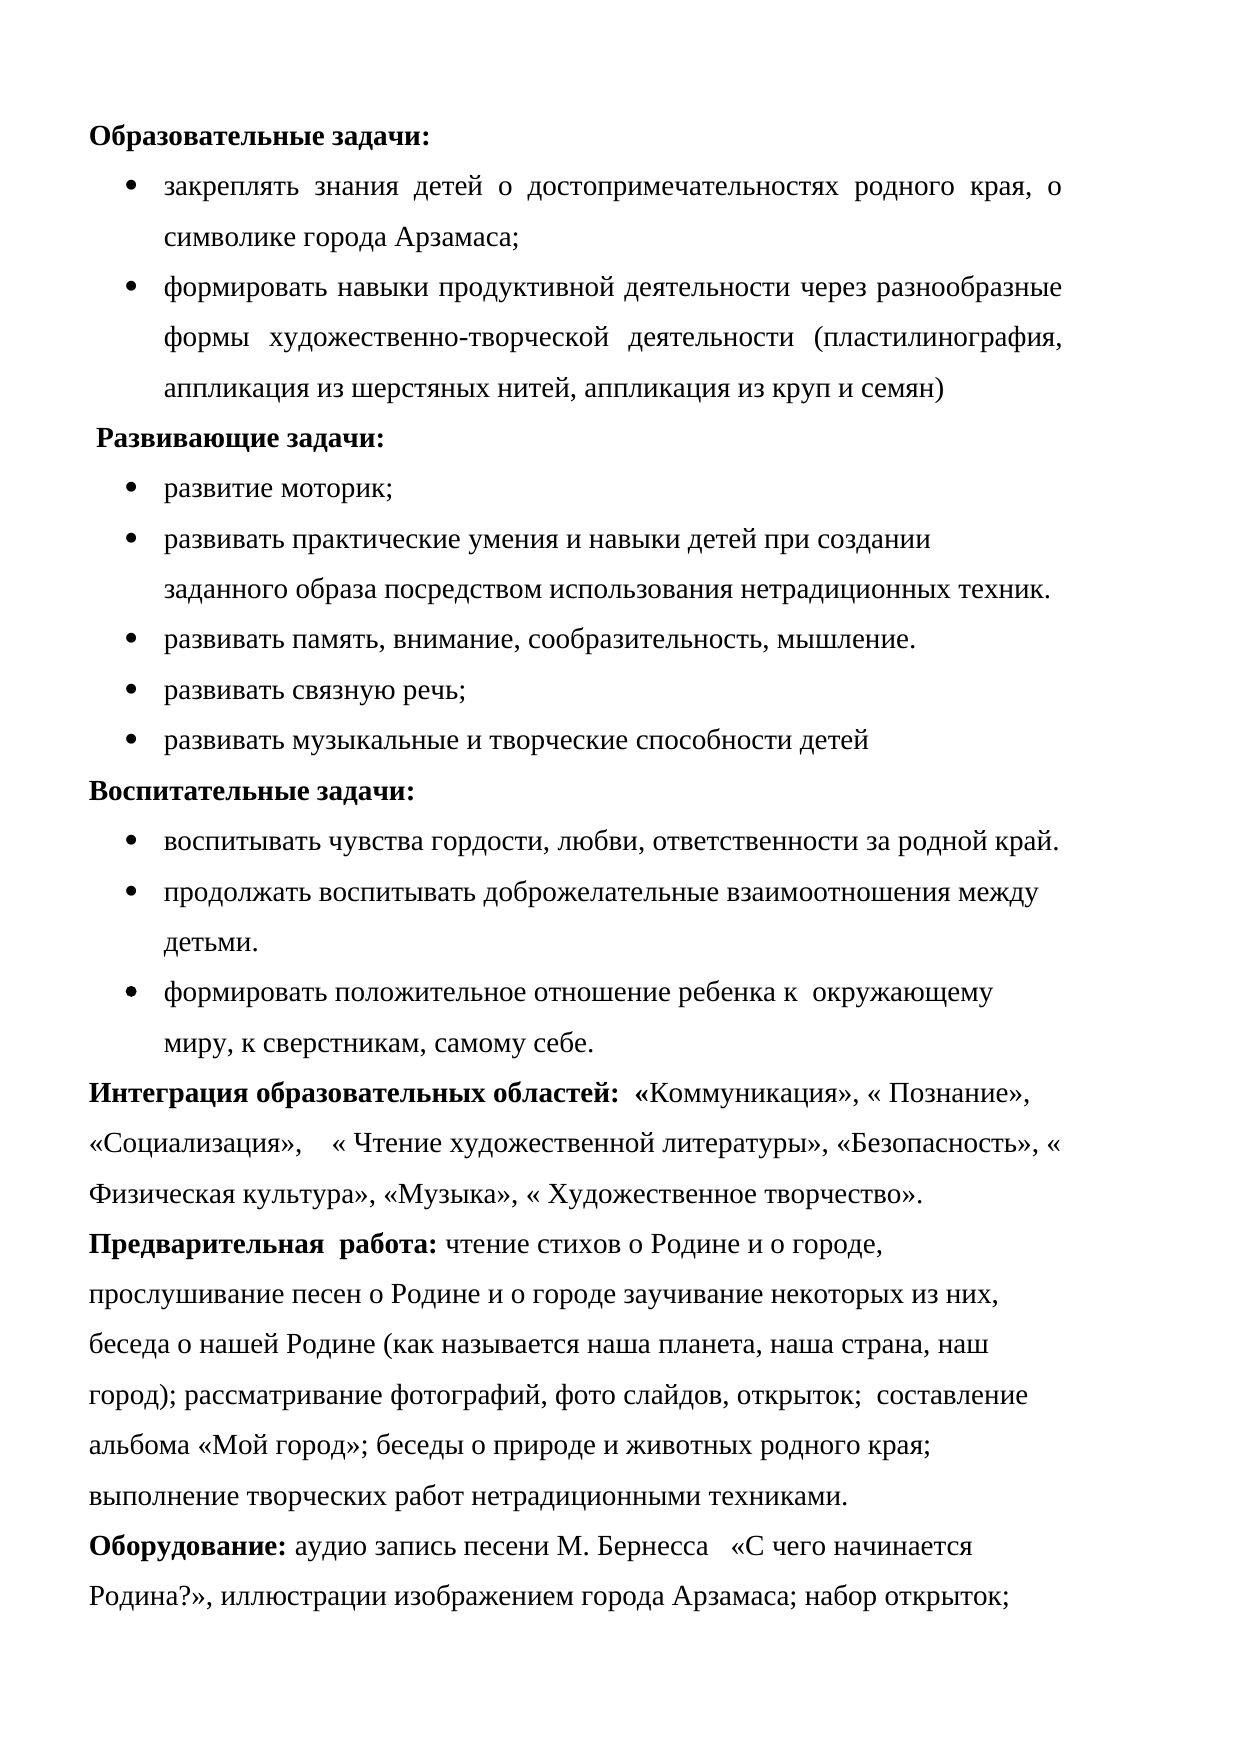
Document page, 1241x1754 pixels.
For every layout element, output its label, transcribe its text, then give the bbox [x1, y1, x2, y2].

list формировать навыки продуктивной деятельности через разнообразные формы художественно-творческой деятельности (пластилинография, аппликация из шерстяных нитей, аппликация из круп и семян) [126, 269, 1063, 403]
list продолжать воспитывать доброжелательные взаимоотношения между детьми. [126, 874, 1063, 958]
list развитие моторик; [126, 471, 1063, 504]
list формировать положительное отношение ребенка к окружающему миру, к сверстникам, самому себе. [126, 974, 1063, 1058]
text Воспитательные задачи: [88, 773, 1063, 806]
text Образовательные задачи: [88, 118, 1063, 152]
list закреплять знания детей о достопримечательностях родного края, о символике города Арзамаса; [126, 168, 1063, 252]
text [88, 1528, 1063, 1612]
text Предварительная работа: чтение стихов о Родине и о городе, прослушивание песен о Родине и о городе заучивание некоторых из них, беседа о нашей Родине (как называется наша планета, наша страна, наш город); рассматривание фотографий, фото слайдов, открыток; составление альбома «Мой город»; беседы о природе и животных родного края; выполнение творческих работ нетрадиционными техниками. [88, 1226, 1063, 1511]
list развивать связную речь; [126, 672, 1063, 706]
text Интеграция образовательных областей: «Коммуникация», « Познание», «Социализация», « Чтение художественной литературы», «Безопасность», « Физическая культура», «Музыка», « Художественное творчество». [88, 1075, 1063, 1209]
list развивать музыкальные и творческие способности детей [126, 722, 1063, 756]
list воспитывать чувства гордости, любви, ответственности за родной край. [126, 823, 1063, 857]
list развивать память, внимание, сообразительность, мышление. [126, 622, 1063, 655]
list развивать практические умения и навыки детей при создании заданного образа посредством использования нетрадиционных техник. [126, 521, 1063, 605]
text Развивающие задачи: [88, 420, 1063, 454]
